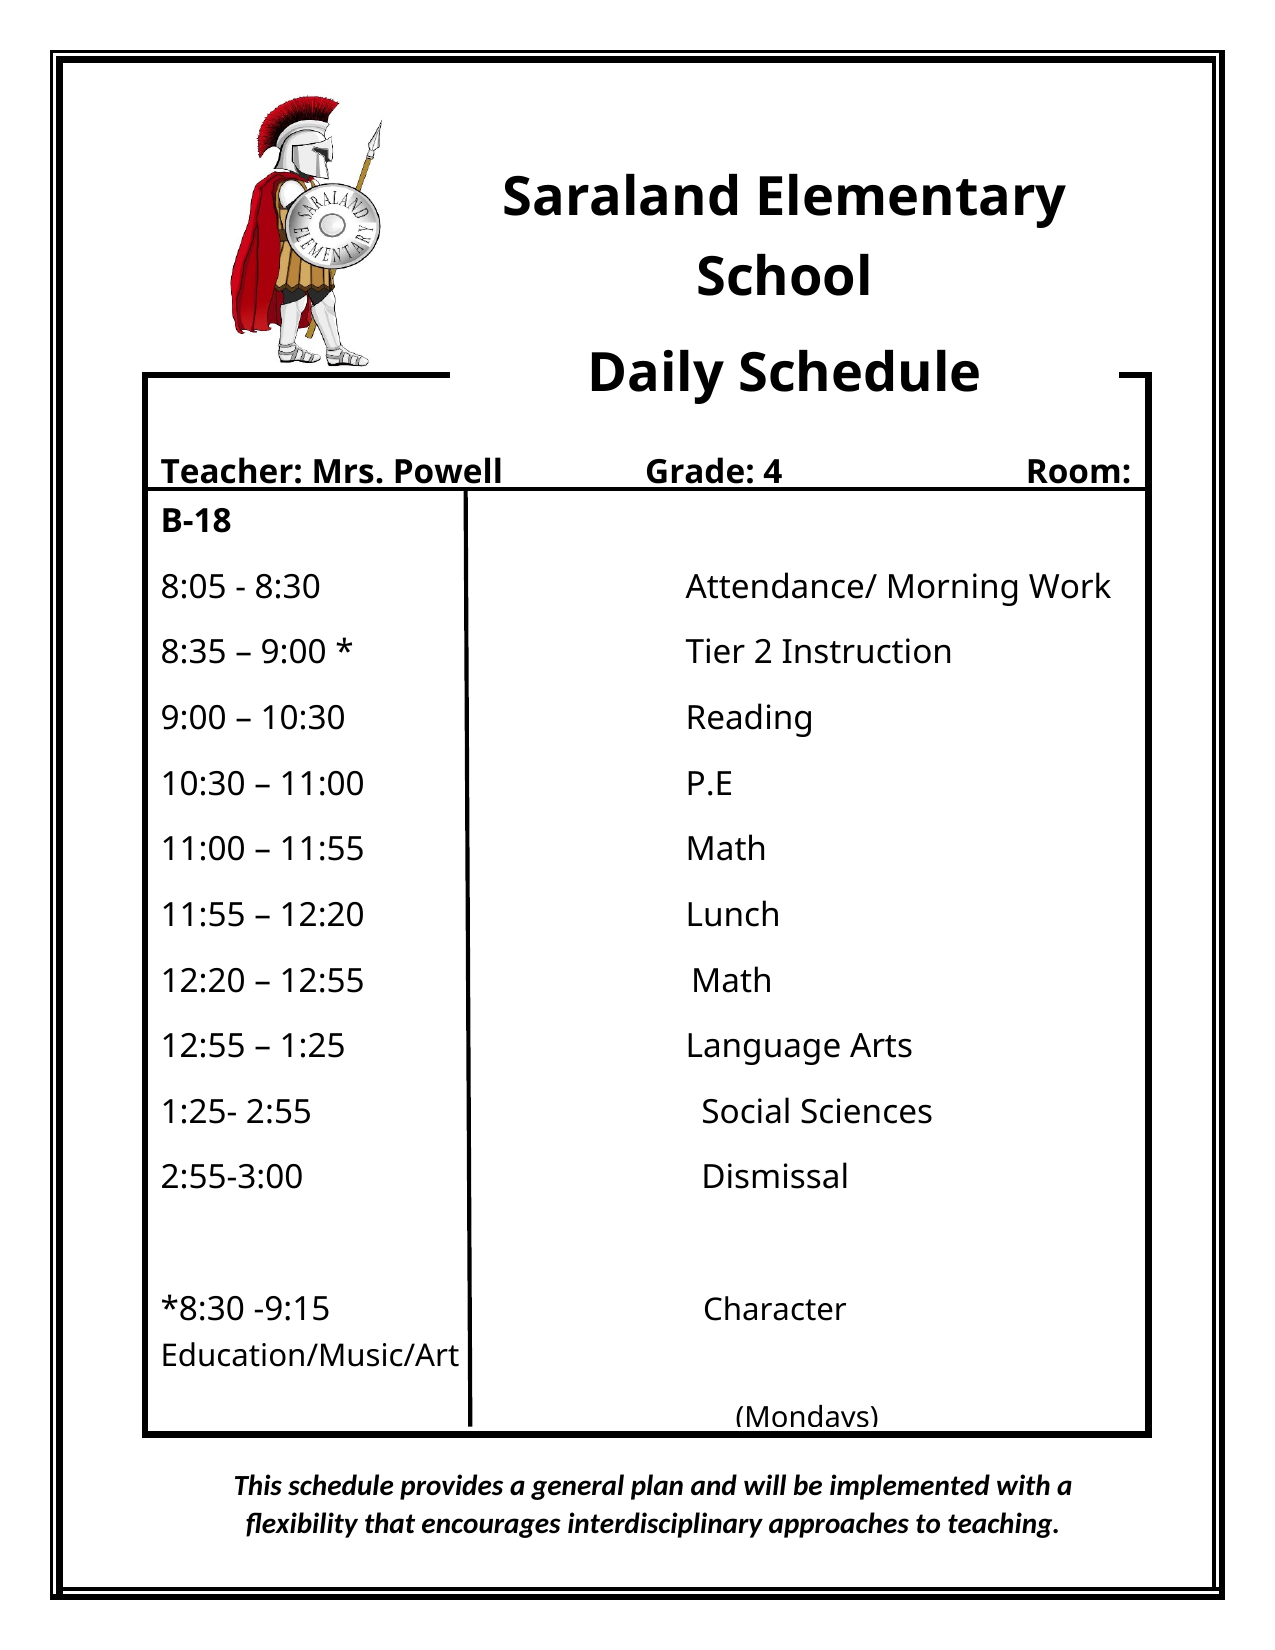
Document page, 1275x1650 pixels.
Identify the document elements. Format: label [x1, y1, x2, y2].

picture [209, 83, 413, 372]
